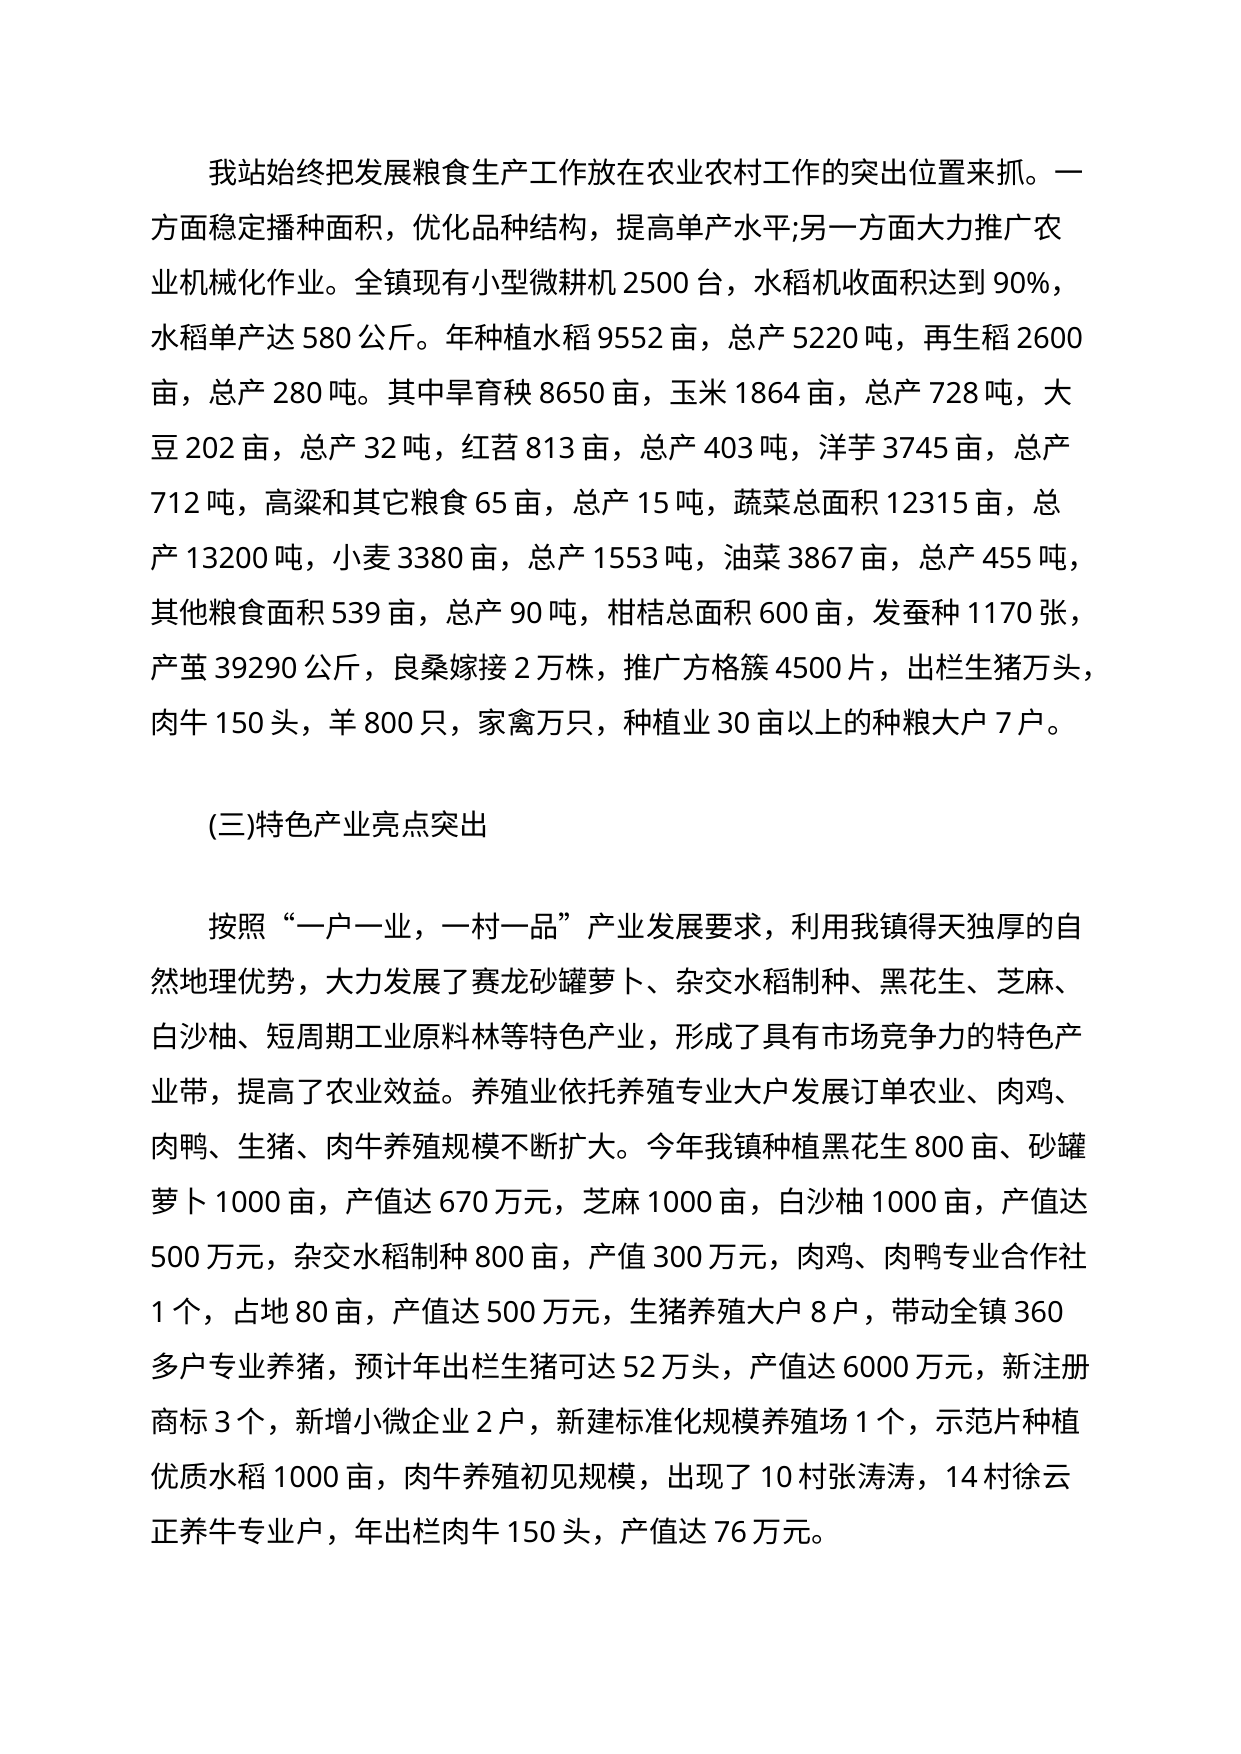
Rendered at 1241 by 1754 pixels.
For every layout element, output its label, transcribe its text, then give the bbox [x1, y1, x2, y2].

text 我站始终把发展粮食生产工作放在农业农村工作的突出位置来抓。一方面稳定播种面积，优化品种结构，提高单产水平;另一方面大力推广农业机械化作业。全镇现有小型微耕机2500台，水稻机收面积达到90%，水稻单产达580公斤。年种植水稻9552亩，总产5220吨，再生稻2600亩，总产280吨。其中旱育秧8650亩，玉米1864亩，总产728吨，大豆202亩，总产32吨，红苕813亩，总产403吨，洋芋3745亩，总产712吨，高粱和其它粮食65亩，总产15吨，蔬菜总面积12315亩，总产13200吨，小麦3380亩，总产1553吨，油菜3867亩，总产455吨，其他粮食面积539亩，总产90吨，柑桔总面积600亩，发蚕种1170张，产茧39290公斤，良桑嫁接2万株，推广方格簇4500片，出栏生猪万头，肉牛150头，羊800只，家禽万只，种植业30亩以上的种粮大户7户。 [150, 150, 1090, 742]
text (三)特色产业亮点突出 [150, 802, 1090, 844]
text 按照“一户一业，一村一品”产业发展要求，利用我镇得天独厚的自然地理优势，大力发展了赛龙砂罐萝卜、杂交水稻制种、黑花生、芝麻、白沙柚、短周期工业原料林等特色产业，形成了具有市场竞争力的特色产业带，提高了农业效益。养殖业依托养殖专业大户发展订单农业、肉鸡、肉鸭、生猪、肉牛养殖规模不断扩大。今年我镇种植黑花生800亩、砂罐萝卜1000亩，产值达670万元，芝麻1000亩，白沙柚1000亩，产值达500万元，杂交水稻制种800亩，产值300万元，肉鸡、肉鸭专业合作社1个，占地80亩，产值达500万元，生猪养殖大户8户，带动全镇360多户专业养猪，预计年出栏生猪可达52万头，产值达6000万元，新注册商标3个，新增小微企业2户，新建标准化规模养殖场1个，示范片种植优质水稻1000亩，肉牛养殖初见规模，出现了10村张涛涛，14村徐云正养牛专业户，年出栏肉牛150头，产值达76万元。 [150, 904, 1090, 1551]
